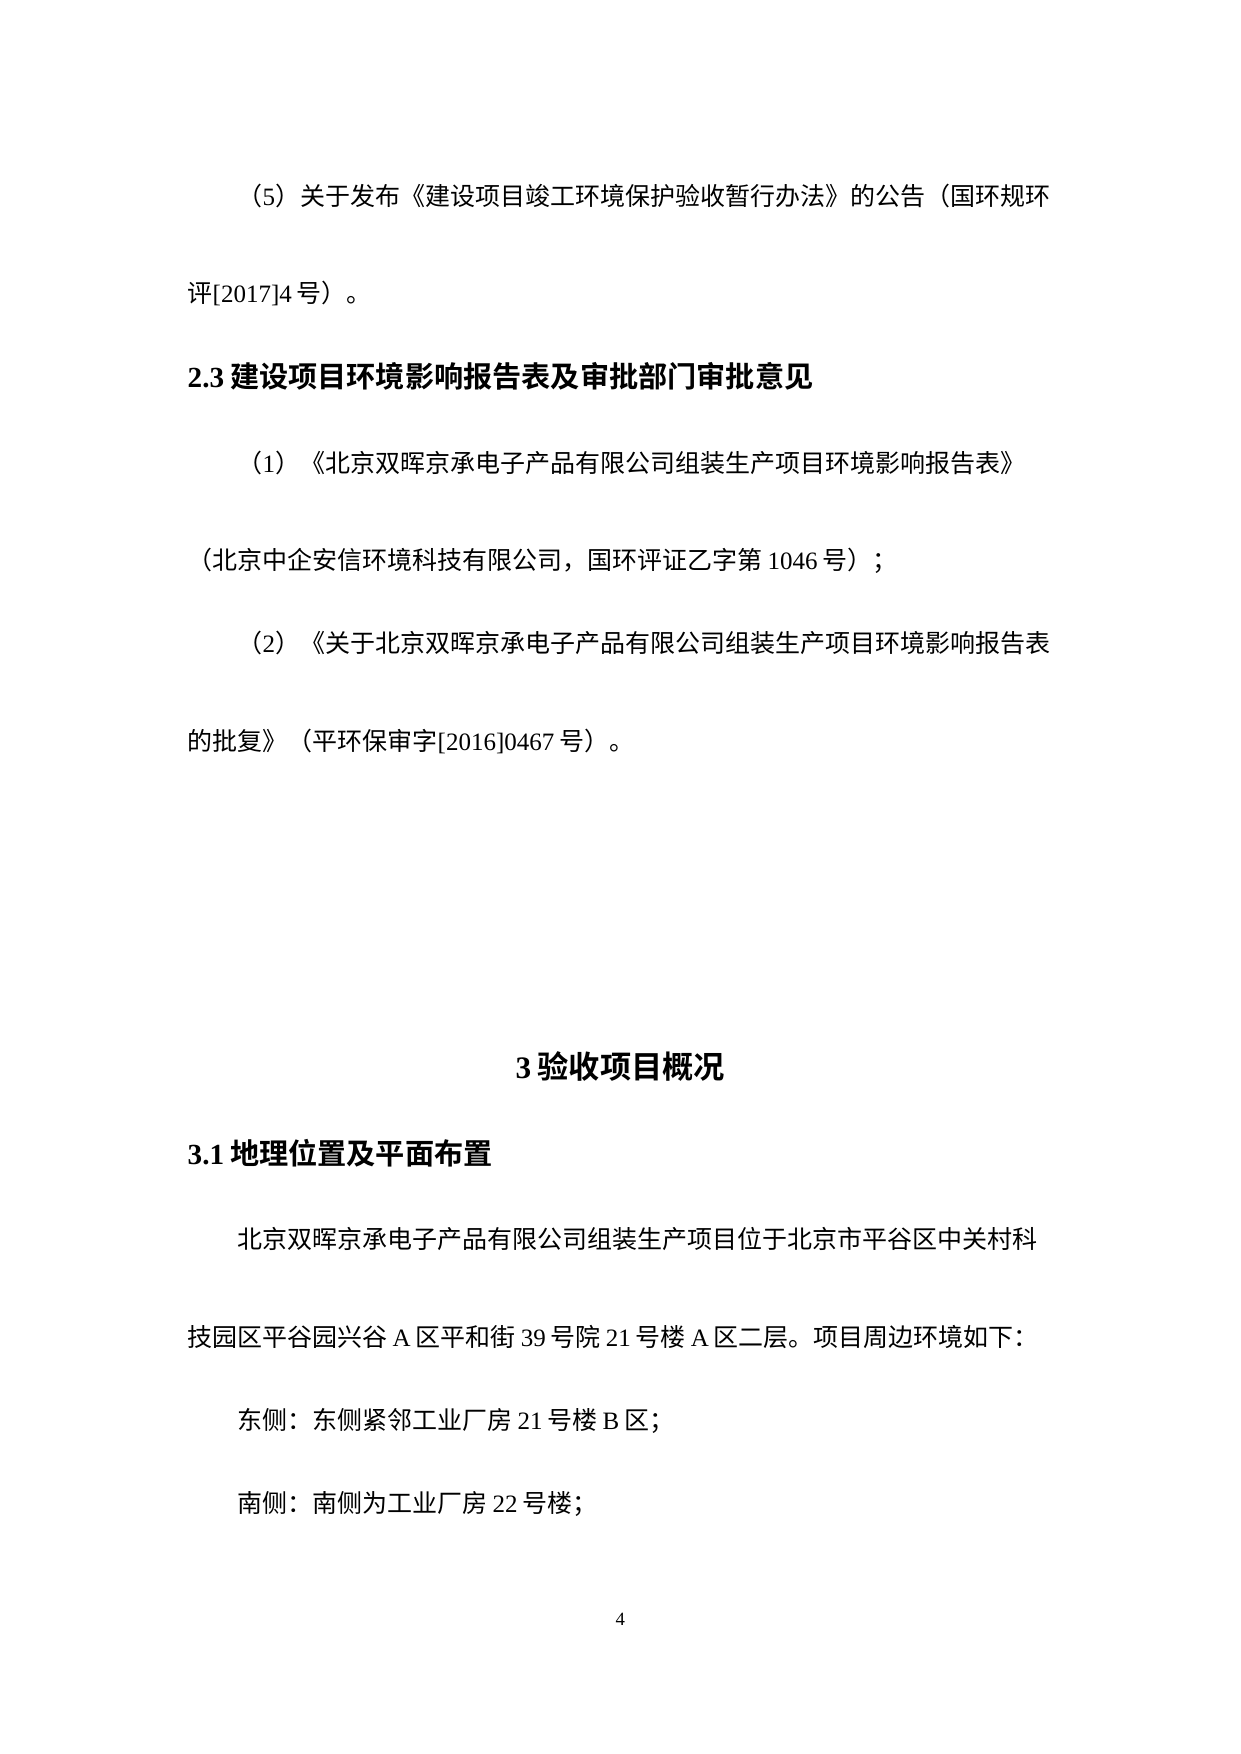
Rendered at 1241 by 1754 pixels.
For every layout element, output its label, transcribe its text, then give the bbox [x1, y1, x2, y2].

text 南侧：南侧为工业厂房22号楼； [187, 1469, 1053, 1534]
text 3.1地理位置及平面布置 [187, 1119, 1053, 1184]
text 2.3建设项目环境影响报告表及审批部门审批意见 [187, 343, 1053, 408]
text （1）《北京双晖京承电子产品有限公司组装生产项目环境影响报告表》（北京中企安信环境科技有限公司，国环评证乙字第1046号）； [187, 429, 1053, 591]
text （5）关于发布《建设项目竣工环境保护验收暂行办法》的公告（国环规环评[2017]4号）。 [187, 162, 1053, 324]
text 3验收项目概况 [187, 1032, 1053, 1097]
text （2）《关于北京双晖京承电子产品有限公司组装生产项目环境影响报告表的批复》（平环保审字[2016]0467号）。 [187, 609, 1053, 772]
text 北京双晖京承电子产品有限公司组装生产项目位于北京市平谷区中关村科技园区平谷园兴谷A区平和街39号院21号楼A区二层。项目周边环境如下： [187, 1206, 1053, 1368]
text 东侧：东侧紧邻工业厂房21号楼B区； [187, 1386, 1053, 1451]
